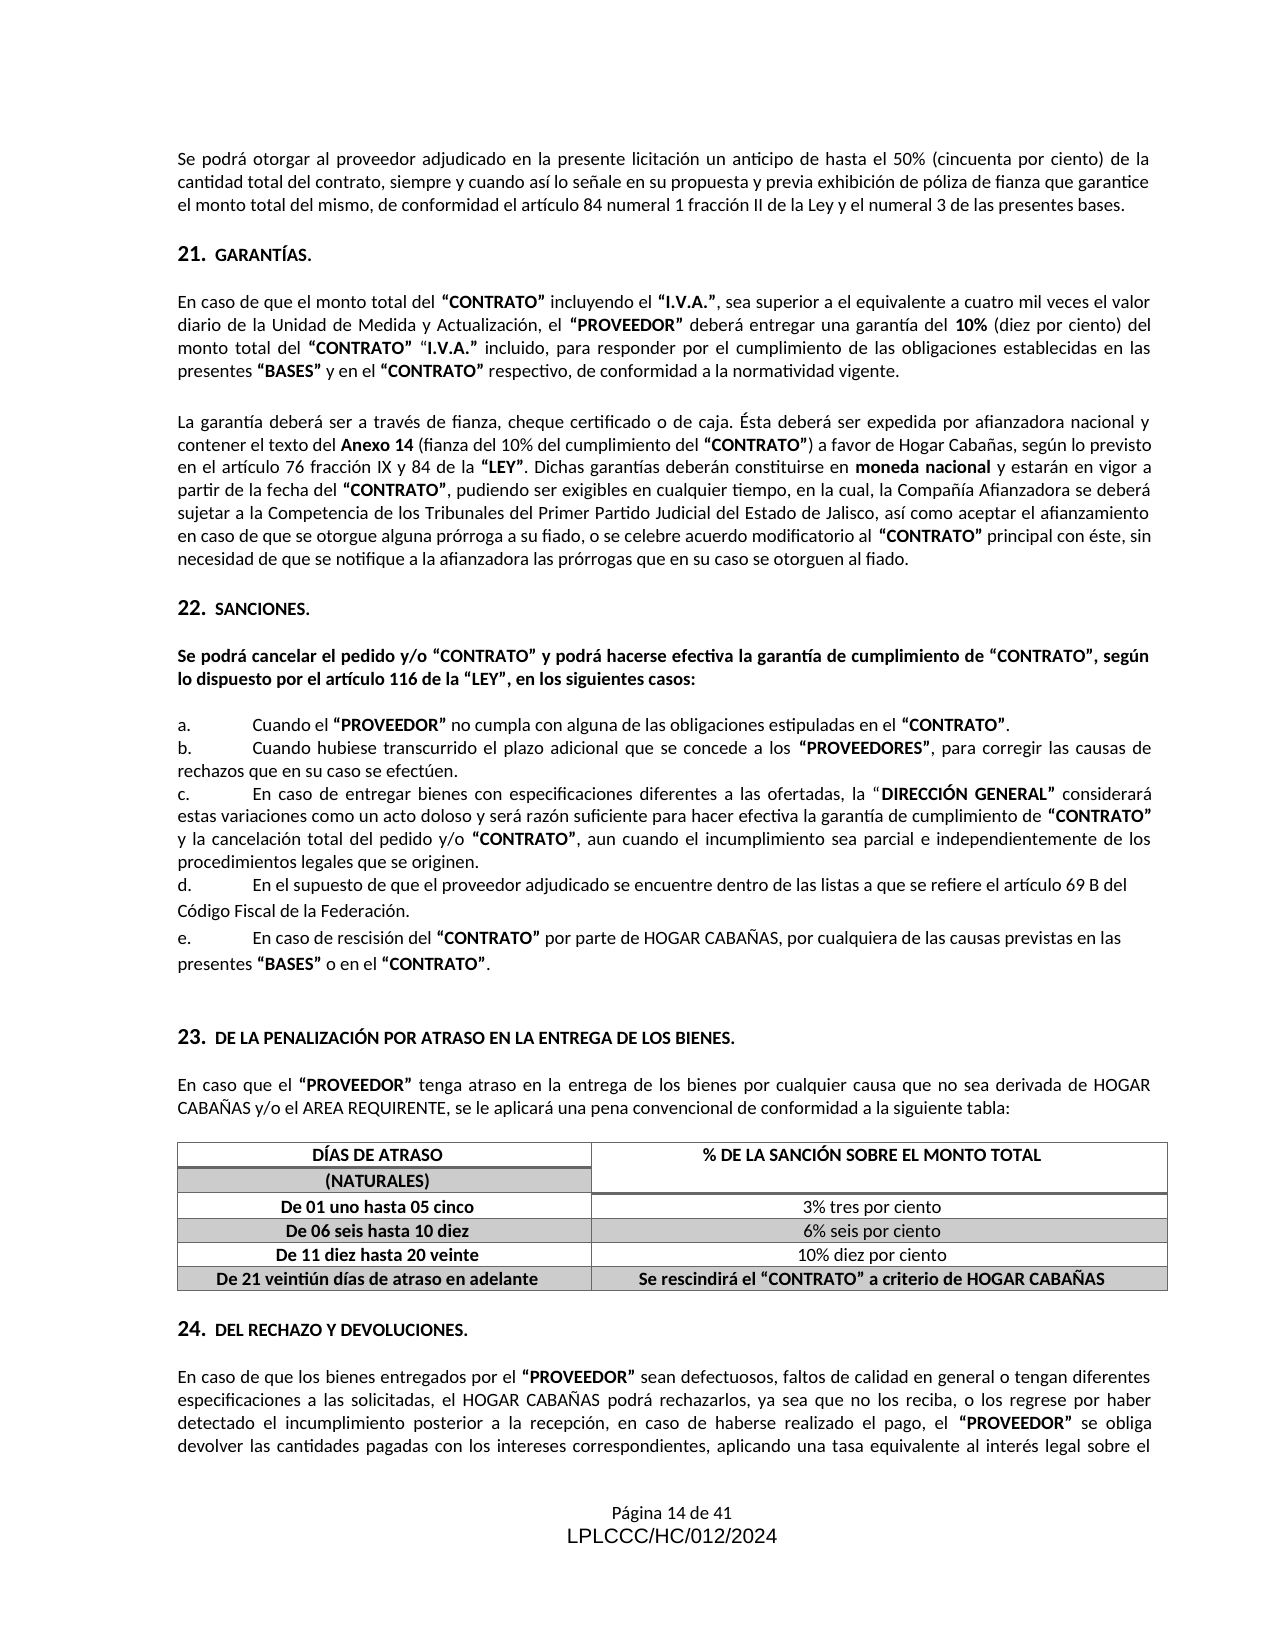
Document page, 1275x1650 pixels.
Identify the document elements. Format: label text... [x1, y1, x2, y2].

table_cell De 21 veintiún días de atraso en adelante [178, 1267, 591, 1290]
list En caso de entregar bienes con especificaciones diferentes a las ofertadas, la “DIRECCIÓN GENERAL” considerará estas variaciones como un acto doloso y será razón suficiente para hacer efectiva la garantía de cumplimiento de “CONTRATO” y la cancelación total del pedido y/o “CONTRATO”, aun cuando el incumplimiento sea parcial e independientemente de los procedimientos legales que se originen. [177, 782, 1152, 873]
table_cell 10% diez por ciento [592, 1243, 1167, 1266]
table_header DÍAS DE ATRASO [178, 1143, 591, 1166]
table_header % DE LA SANCIÓN SOBRE EL MONTO TOTAL [592, 1143, 1167, 1192]
table_cell Se rescindirá el “CONTRATO” a criterio de HOGAR CABAÑAS [592, 1267, 1167, 1290]
list GARANTÍAS. [177, 239, 1152, 267]
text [177, 1365, 1152, 1457]
text La garantía deberá ser a través de fianza, cheque certificado o de caja. Ésta deberá ser expedida por afianzadora nacional y contener el texto del Anexo 14 (fianza del 10% del cumplimiento del “CONTRATO”) a favor de Hogar Cabañas, según lo previsto en el artículo 76 fracción IX y 84 de la “LEY”. Dichas garantías deberán constituirse en moneda nacional y estarán en vigor a partir de la fecha del “CONTRATO”, pudiendo ser exigibles en cualquier tiempo, en la cual, la Compañía Afianzadora se deberá sujetar a la Competencia de los Tribunales del Primer Partido Judicial del Estado de Jalisco, así como aceptar el afianzamiento en caso de que se otorgue alguna prórroga a su fiado, o se celebre acuerdo modificatorio al “CONTRATO” principal con éste, sin necesidad de que se notifique a la afianzadora las prórrogas que en su caso se otorguen al fiado. [177, 410, 1152, 570]
text Se podrá cancelar el pedido y/o “CONTRATO” y podrá hacerse efectiva la garantía de cumplimiento de “CONTRATO”, según lo dispuesto por el artículo 116 de la “LEY”, en los siguientes casos: [177, 644, 1152, 690]
table_cell De 01 uno hasta 05 cinco [178, 1193, 591, 1218]
table_cell (NATURALES) [178, 1169, 591, 1192]
text Se podrá otorgar al proveedor adjudicado en la presente licitación un anticipo de hasta el 50% (cincuenta por ciento) de la cantidad total del contrato, siempre y cuando así lo señale en su propuesta y previa exhibición de póliza de fianza que garantice el monto total del mismo, de conformidad el artículo 84 numeral 1 fracción II de la Ley y el numeral 3 de las presentes bases. [177, 148, 1152, 216]
list En caso de rescisión del “CONTRATO” por parte de HOGAR CABAÑAS, por cualquiera de las causas previstas en las presentes “BASES” o en el “CONTRATO”. [177, 926, 1167, 975]
table_cell De 11 diez hasta 20 veinte [178, 1243, 591, 1266]
list DE LA PENALIZACIÓN POR ATRASO EN LA ENTREGA DE LOS BIENES. [177, 1022, 1152, 1051]
list SANCIONES. [177, 593, 1152, 621]
list En el supuesto de que el proveedor adjudicado se encuentre dentro de las listas a que se refiere el artículo 69 B del Código Fiscal de la Federación. [177, 873, 1167, 923]
table_cell De 06 seis hasta 10 diez [178, 1219, 591, 1242]
text En caso que el “PROVEEDOR” tenga atraso en la entrega de los bienes por cualquier causa que no sea derivada de HOGAR CABAÑAS y/o el AREA REQUIRENTE, se le aplicará una pena convencional de conformidad a la siguiente tabla: [177, 1073, 1152, 1119]
text En caso de que el monto total del “CONTRATO” incluyendo el “I.V.A.”, sea superior a el equivalente a cuatro mil veces el valor diario de la Unidad de Medida y Actualización, el “PROVEEDOR” deberá entregar una garantía del 10% (diez por ciento) del monto total del “CONTRATO” “I.V.A.” incluido, para responder por el cumplimiento de las obligaciones establecidas en las presentes “BASES” y en el “CONTRATO” respectivo, de conformidad a la normatividad vigente. [177, 290, 1152, 382]
table_cell 6% seis por ciento [592, 1219, 1167, 1242]
list Cuando el “PROVEEDOR” no cumpla con alguna de las obligaciones estipuladas en el “CONTRATO”. [177, 713, 1152, 736]
table_cell 3% tres por ciento [592, 1195, 1167, 1218]
list DEL RECHAZO Y DEVOLUCIONES. [177, 1314, 1152, 1342]
list Cuando hubiese transcurrido el plazo adicional que se concede a los “PROVEEDORES”, para corregir las causas de rechazos que en su caso se efectúen. [177, 736, 1152, 782]
